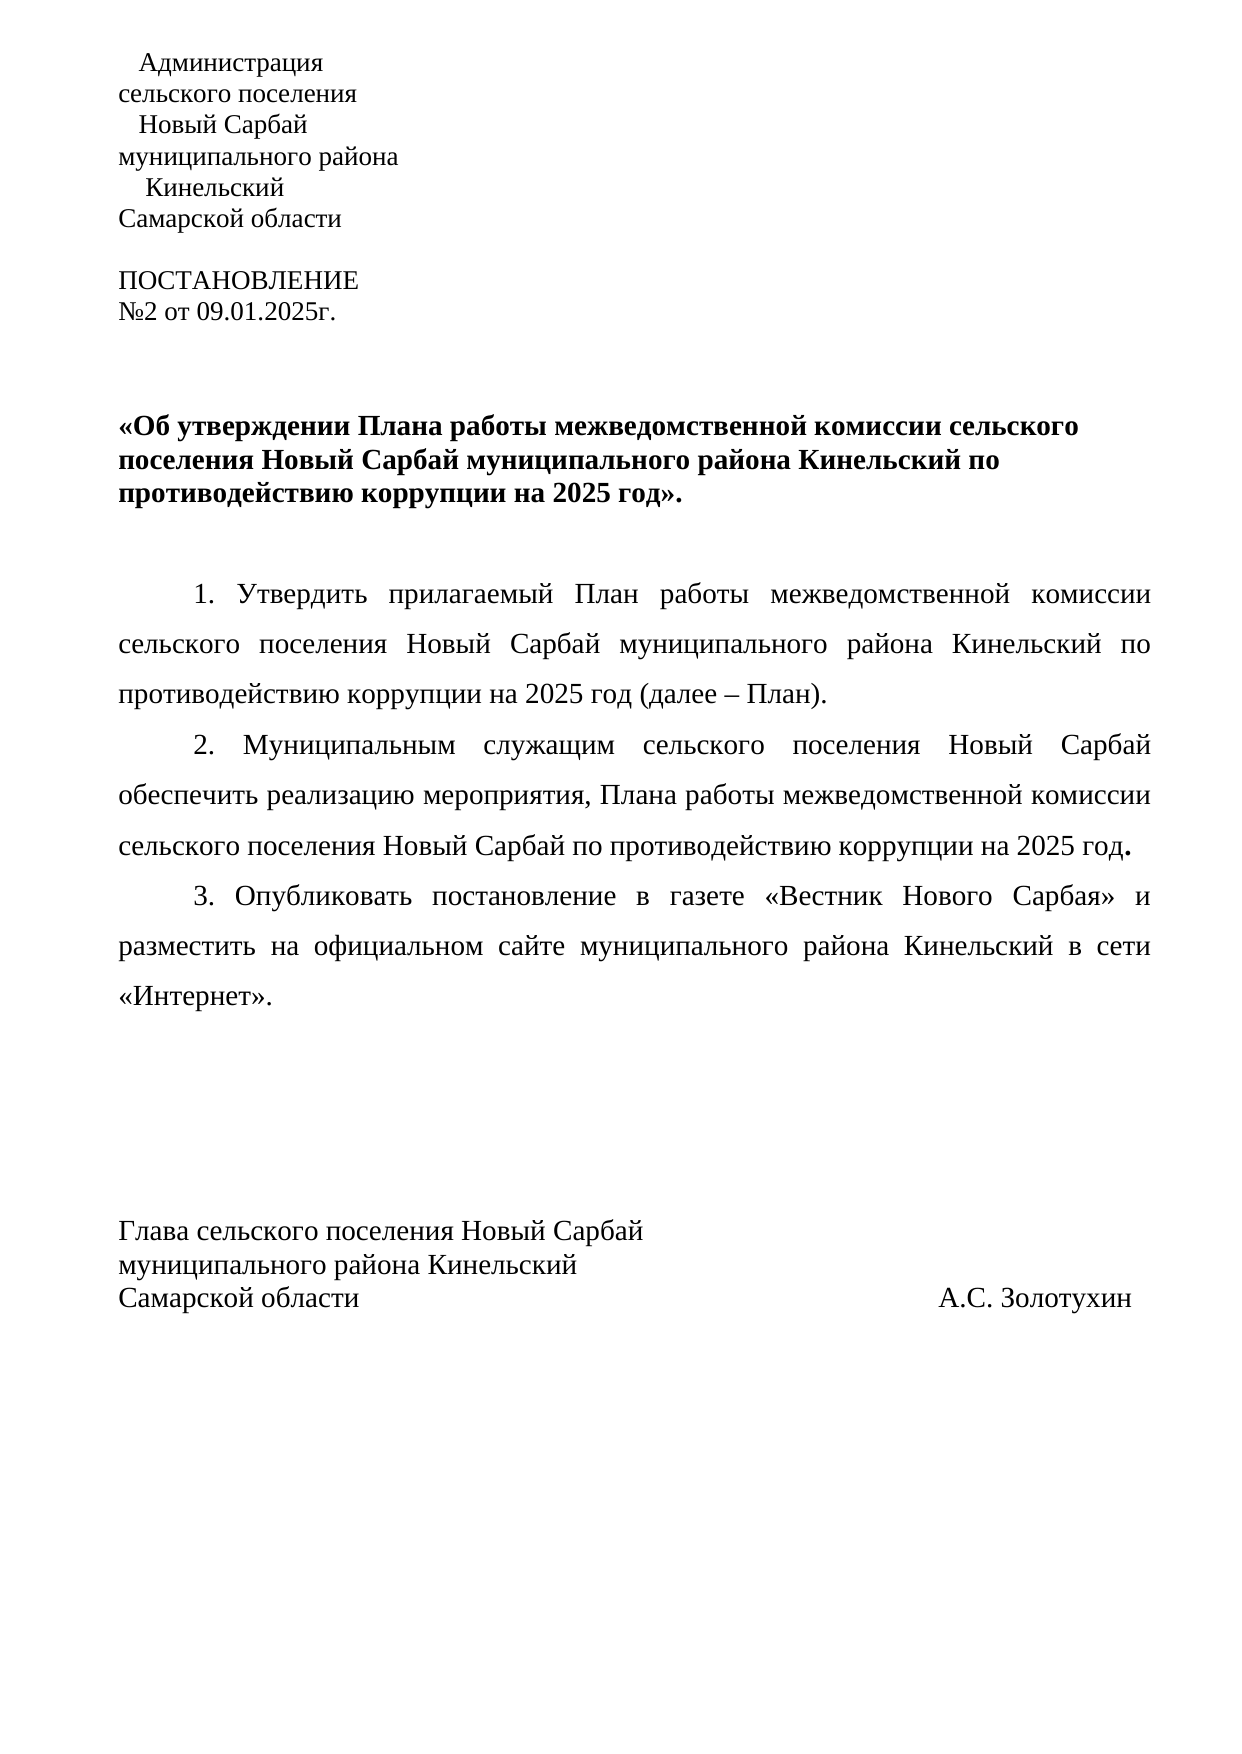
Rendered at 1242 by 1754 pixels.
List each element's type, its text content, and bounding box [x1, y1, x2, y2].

text муниципального района [118, 140, 1152, 171]
text 2. Муниципальным служащим сельского поселения Новый Сарбай обеспечить реализацию мероприятия, Плана работы межведомственной комиссии сельского поселения Новый Сарбай по противодействию коррупции на 2025 год. [118, 727, 1152, 861]
text «Об утверждении Плана работы межведомственной комиссии сельского поселения Новый Сарбай муниципального района Кинельский по противодействию коррупции на 2025 год». [118, 408, 1152, 509]
text Администрация [118, 46, 1152, 77]
text муниципального района Кинельский [118, 1247, 1152, 1280]
text сельского поселения [118, 77, 1152, 109]
text 1. Утвердить прилагаемый План работы межведомственной комиссии сельского поселения Новый Сарбай муниципального района Кинельский по противодействию коррупции на 2025 год (далее – План). [118, 576, 1152, 710]
text ПОСТАНОВЛЕНИЕ [118, 264, 1152, 296]
text Самарской области [118, 202, 1152, 233]
text Новый Сарбай [118, 109, 1152, 140]
text 3. Опубликовать постановление в газете «Вестник Нового Сарбая» и разместить на официальном сайте муниципального района Кинельский в сети «Интернет». [118, 878, 1152, 1012]
text Глава сельского поселения Новый Сарбай [118, 1213, 1152, 1247]
text Самарской области А.С. Золотухин [118, 1280, 1152, 1314]
text №2 от 09.01.2025г. [118, 296, 1152, 327]
text Кинельский [118, 171, 1152, 202]
